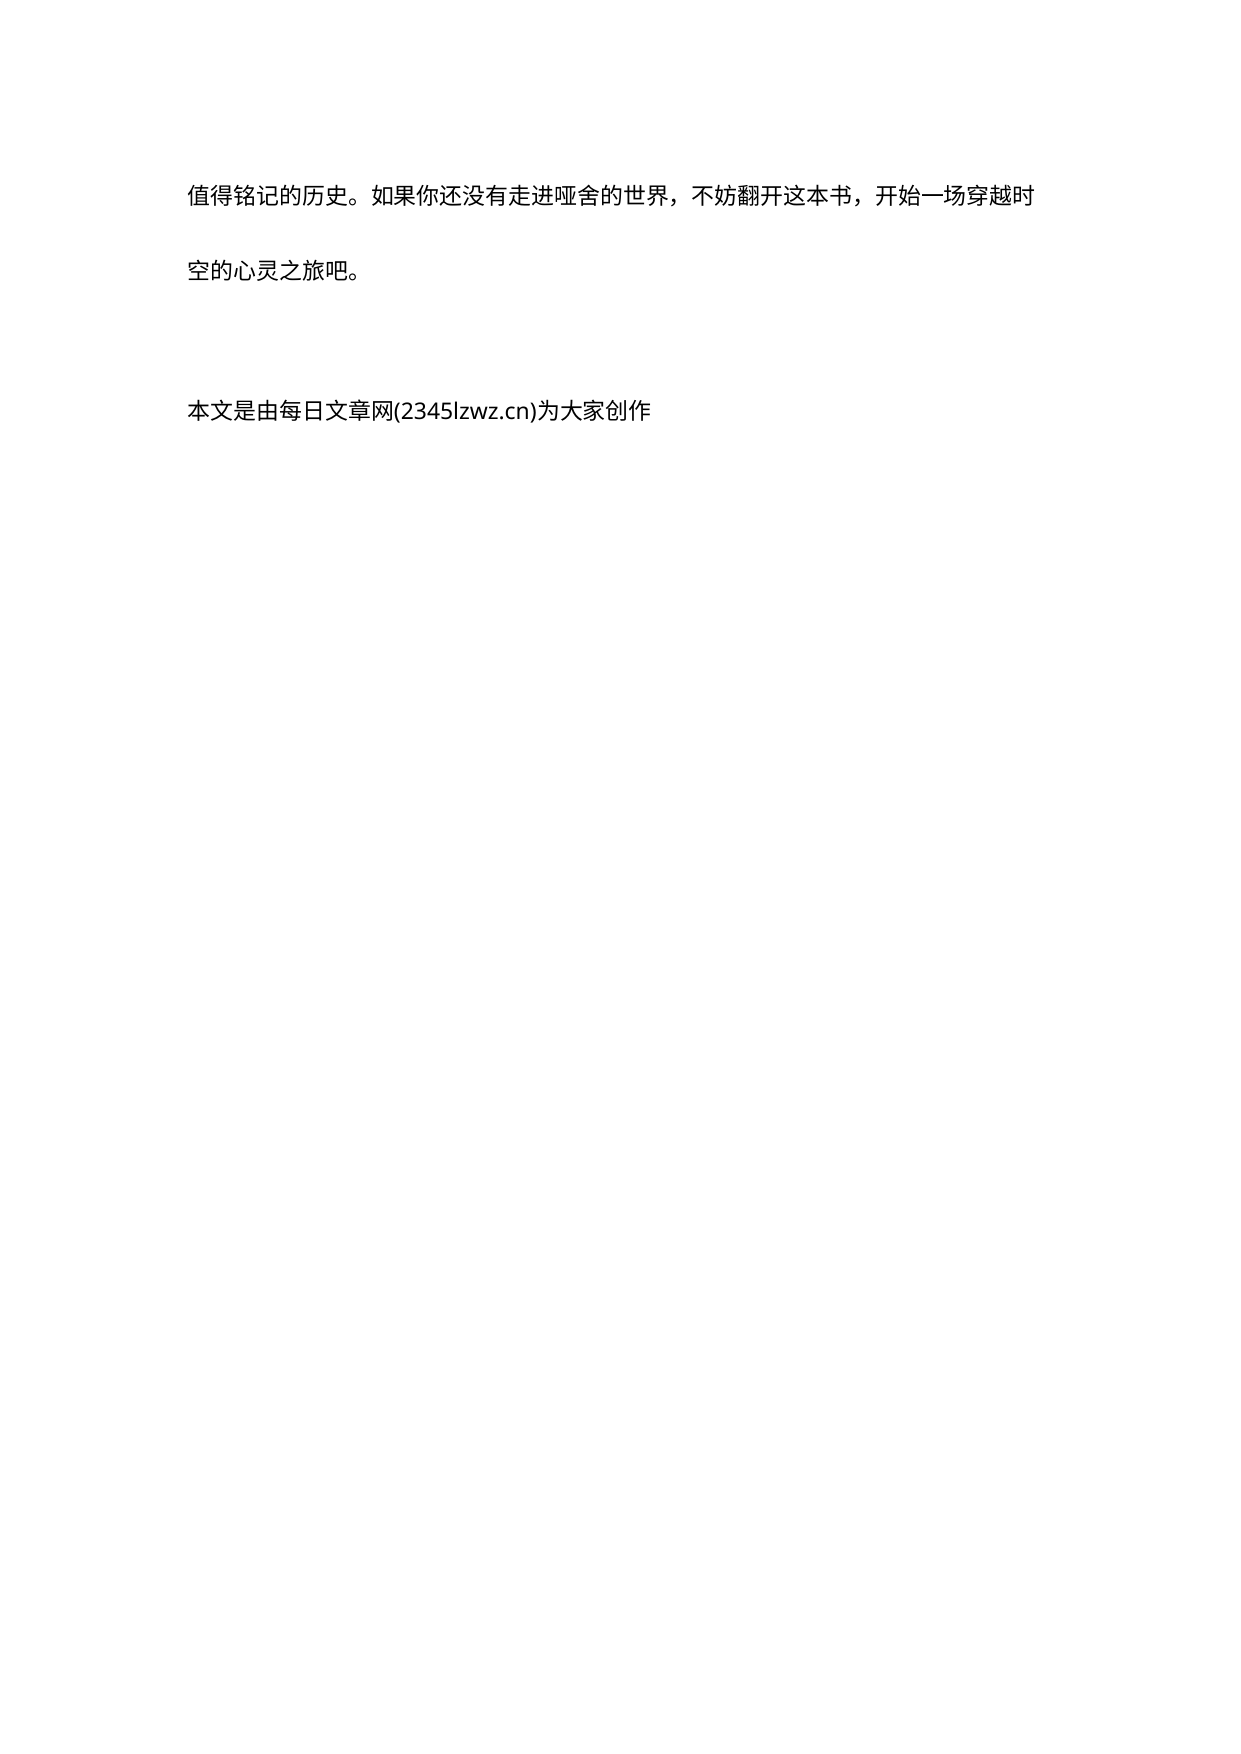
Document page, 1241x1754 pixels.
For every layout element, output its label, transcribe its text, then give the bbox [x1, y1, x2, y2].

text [187, 162, 1053, 302]
text 本文是由每日文章网(2345lzwz.cn)为大家创作 [187, 377, 1053, 442]
